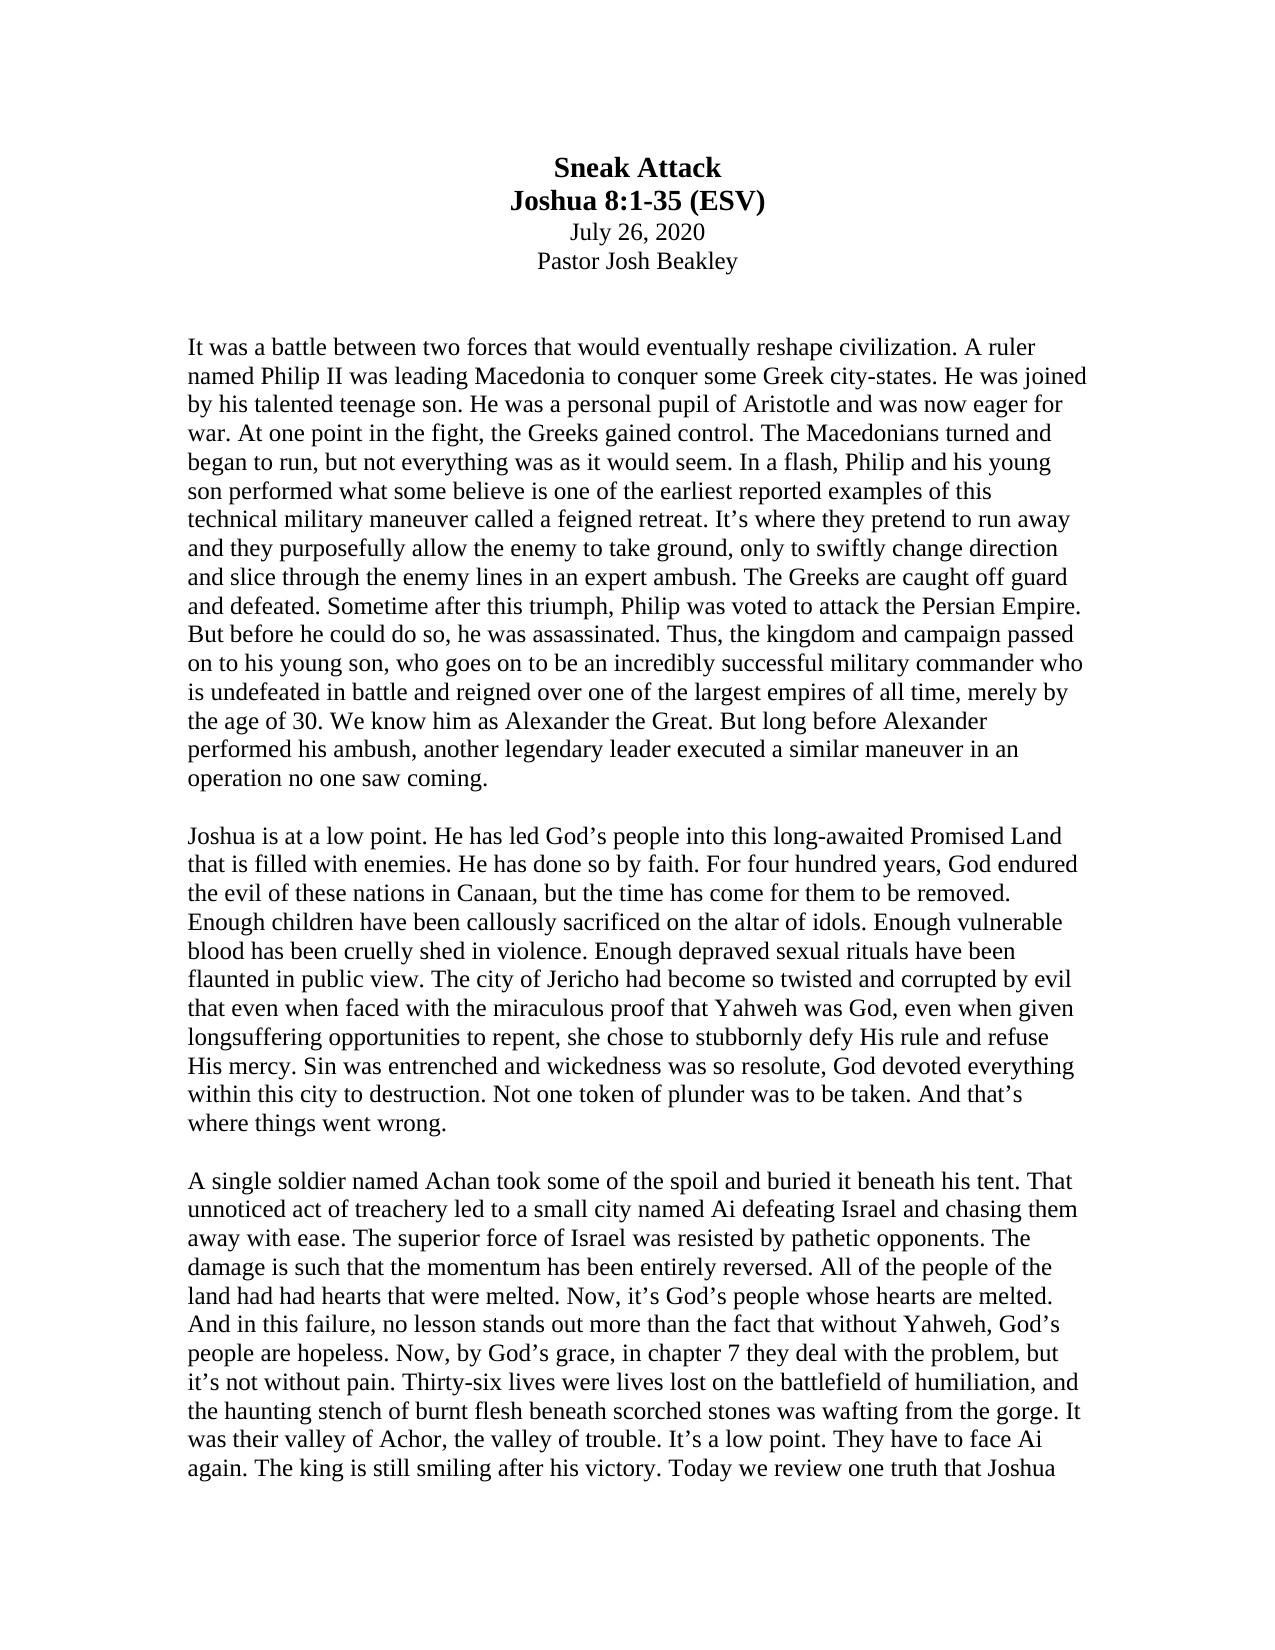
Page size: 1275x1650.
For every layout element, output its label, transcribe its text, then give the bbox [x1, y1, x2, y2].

text Joshua 8:1-35 (ESV) [187, 183, 1087, 217]
text Joshua is at a low point. He has led God’s people into this long-awaited Promised Land that is filled with enemies. He has done so by faith. For four hundred years, God endured the evil of these nations in , but the time has come for them to be removed. Enough children have been callously sacrificed on the altar of idols. Enough vulnerable blood has been cruelly shed in violence. Enough depraved sexual rituals have been flaunted in public view. The city of had become so twisted and corrupted by evil that even when faced with the miraculous proof that Yahweh was God, even when given longsuffering opportunities to repent, she chose to stubbornly defy His rule and refuse His mercy. Sin was entrenched and wickedness was so resolute, God devoted everything within this city to destruction. Not one token of plunder was to be taken. And that’s where things went wrong. [187, 821, 1087, 1137]
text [187, 1166, 1087, 1482]
text Pastor Josh Beakley [187, 246, 1087, 274]
text Sneak Attack [187, 150, 1087, 183]
text It was a battle between two forces that would eventually reshape civilization. A ruler named Philip II was leading to conquer some Greek city-states. He was joined by his talented teenage son. He was a personal pupil of Aristotle and was now eager for war. At one point in the fight, the Greeks gained control. The Macedonians turned and began to run, but not everything was as it would seem. In a flash, Philip and his young son performed what some believe is one of the earliest reported examples of this technical military maneuver called a feigned retreat. It’s where they pretend to run away and they purposefully allow the enemy to take ground, only to swiftly change direction and slice through the enemy lines in an expert ambush. The Greeks are caught off guard and defeated. Sometime after this triumph, Philip was voted to attack the . But before he could do so, he was assassinated. Thus, the kingdom and campaign passed on to his young son, who goes on to be an incredibly successful military commander who is undefeated in battle and reigned over one of the largest empires of all time, merely by the age of 30. We know him as Alexander the Great. But long before Alexander performed his ambush, another legendary leader executed a similar maneuver in an operation no one saw coming. [187, 332, 1087, 792]
text July 26, 2020 [187, 217, 1087, 246]
